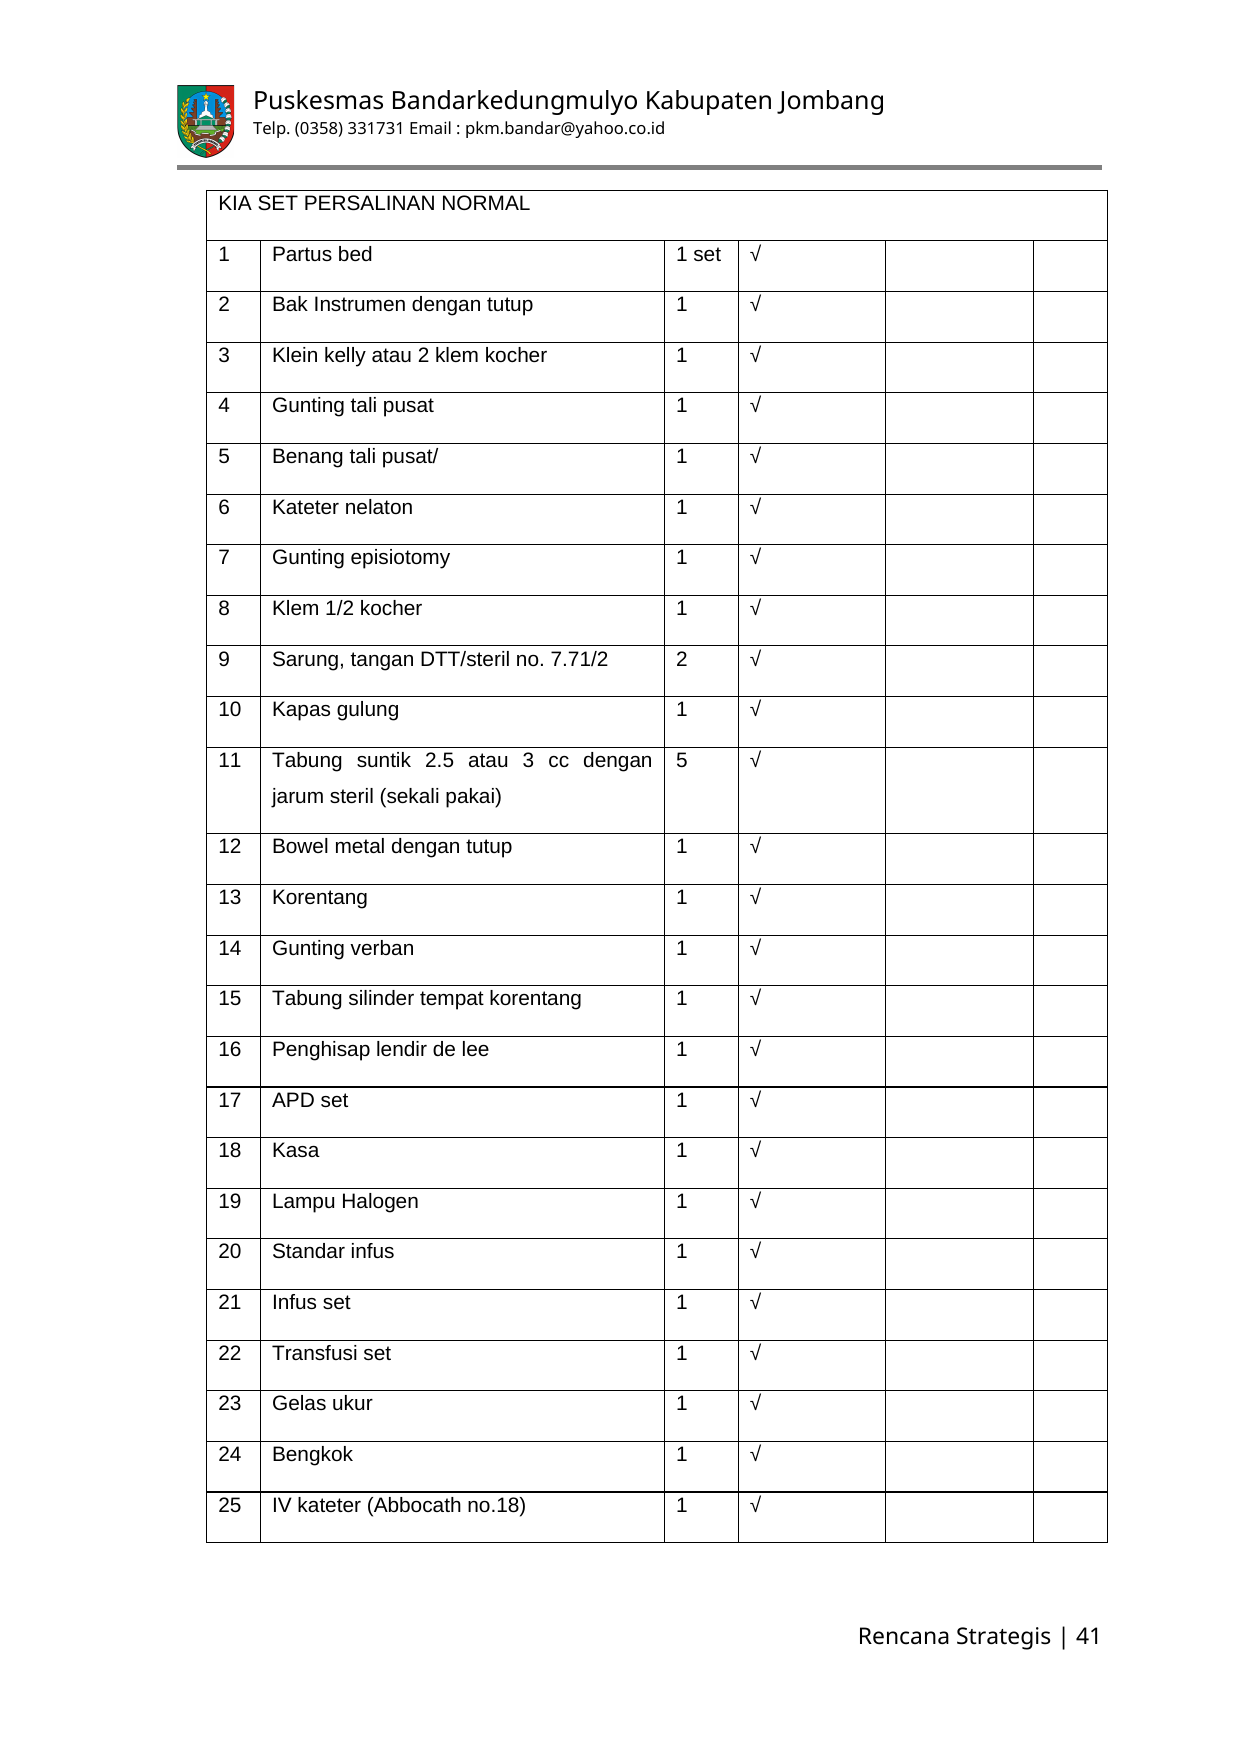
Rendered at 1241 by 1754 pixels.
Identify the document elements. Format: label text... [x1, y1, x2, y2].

table_cell [1034, 1189, 1107, 1238]
table_cell 11 [207, 748, 260, 833]
table_cell 1 [665, 697, 738, 747]
table_cell [1034, 241, 1107, 291]
table_cell Bengkok [261, 1442, 664, 1491]
table_cell [886, 393, 1033, 443]
table_cell [886, 1391, 1033, 1441]
table_cell APD set [261, 1088, 664, 1137]
table_cell 25 [207, 1493, 260, 1542]
table_cell 1 [665, 292, 738, 342]
table_cell Infus set [261, 1290, 664, 1339]
table_cell [1034, 1493, 1107, 1542]
table_cell Partus bed [261, 241, 664, 291]
table_cell √ [739, 646, 885, 696]
table_cell 3 [207, 343, 260, 392]
table_cell √ [739, 1290, 885, 1339]
table_cell √ [739, 697, 885, 747]
table_cell √ [739, 596, 885, 645]
table_cell 1 [207, 241, 260, 291]
table_cell √ [739, 885, 885, 934]
table_cell √ [739, 343, 885, 392]
table_cell 7 [207, 545, 260, 595]
table_cell [1034, 495, 1107, 544]
table_cell 5 [665, 748, 738, 833]
table_cell 24 [207, 1442, 260, 1491]
table_cell Bak Instrumen dengan tutup [261, 292, 664, 342]
table_cell [1034, 393, 1107, 443]
table_cell [1034, 1037, 1107, 1086]
table_cell √ [739, 834, 885, 884]
table_cell 16 [207, 1037, 260, 1086]
table_cell 1 [665, 1493, 738, 1542]
table_cell Gunting verban [261, 936, 664, 985]
table_cell 8 [207, 596, 260, 645]
table_cell √ [739, 241, 885, 291]
table_cell [886, 1341, 1033, 1390]
table_cell Standar infus [261, 1239, 664, 1289]
table_cell 1 [665, 444, 738, 493]
table_cell [1034, 646, 1107, 696]
table_cell √ [739, 1138, 885, 1188]
table_cell Kapas gulung [261, 697, 664, 747]
table_cell Klem 1/2 kocher [261, 596, 664, 645]
table_cell 18 [207, 1138, 260, 1188]
table_cell 1 [665, 343, 738, 392]
table_cell [1034, 1290, 1107, 1339]
table_cell Kasa [261, 1138, 664, 1188]
picture [177, 85, 235, 158]
table_cell √ [739, 1341, 885, 1390]
table_cell [886, 596, 1033, 645]
table_cell Sarung, tangan DTT/steril no. 7.71/2 [261, 646, 664, 696]
table_cell [886, 444, 1033, 493]
table_cell [1034, 1442, 1107, 1491]
table_cell [886, 1138, 1033, 1188]
table_cell [886, 241, 1033, 291]
table_cell [886, 885, 1033, 934]
table_cell [1034, 1341, 1107, 1390]
table_cell 1 [665, 596, 738, 645]
table_cell √ [739, 1189, 885, 1238]
table_cell 4 [207, 393, 260, 443]
table_cell Tabung suntik 2.5 atau 3 cc dengan jarum steril (sekali pakai) [261, 748, 664, 833]
table_cell 1 [665, 1088, 738, 1137]
table_cell [1034, 885, 1107, 934]
table_cell √ [739, 1493, 885, 1542]
table_cell 22 [207, 1341, 260, 1390]
table_cell [1034, 1391, 1107, 1441]
table_cell 15 [207, 986, 260, 1036]
table_cell [886, 1239, 1033, 1289]
table_cell [886, 1493, 1033, 1542]
table_cell Lampu Halogen [261, 1189, 664, 1238]
table_cell 10 [207, 697, 260, 747]
table_cell Klein kelly atau 2 klem kocher [261, 343, 664, 392]
table_cell Benang tali pusat/ [261, 444, 664, 493]
table_cell 17 [207, 1088, 260, 1137]
table_cell √ [739, 936, 885, 985]
table_cell √ [739, 393, 885, 443]
table_cell [886, 646, 1033, 696]
table_cell √ [739, 1088, 885, 1137]
table_cell 1 [665, 1189, 738, 1238]
table_cell [886, 1442, 1033, 1491]
table_cell √ [739, 292, 885, 342]
table_cell [1034, 545, 1107, 595]
table_cell 1 [665, 885, 738, 934]
table_cell 1 [665, 495, 738, 544]
table_cell 1 [665, 834, 738, 884]
table_cell [1034, 444, 1107, 493]
table_cell 14 [207, 936, 260, 985]
table_cell [886, 936, 1033, 985]
table_cell [886, 545, 1033, 595]
table_cell [1034, 1088, 1107, 1137]
table_cell 1 [665, 1037, 738, 1086]
table_cell 1 [665, 986, 738, 1036]
table_cell Gelas ukur [261, 1391, 664, 1441]
table_cell √ [739, 1442, 885, 1491]
table_cell [886, 1290, 1033, 1339]
table_cell 21 [207, 1290, 260, 1339]
table_cell [1034, 1239, 1107, 1289]
table_cell [886, 834, 1033, 884]
table_cell √ [739, 986, 885, 1036]
table_cell [1034, 986, 1107, 1036]
table_cell [886, 292, 1033, 342]
table_cell [886, 343, 1033, 392]
table_cell Korentang [261, 885, 664, 934]
table_cell Gunting tali pusat [261, 393, 664, 443]
table_cell [1034, 292, 1107, 342]
table_cell 1 [665, 393, 738, 443]
table_cell KIA SET PERSALINAN NORMAL [207, 191, 1107, 240]
table_cell [1034, 936, 1107, 985]
table_cell [886, 495, 1033, 544]
table_cell [1034, 748, 1107, 833]
table_cell Gunting episiotomy [261, 545, 664, 595]
table_cell Penghisap lendir de lee [261, 1037, 664, 1086]
table_cell Transfusi set [261, 1341, 664, 1390]
table_cell IV kateter (Abbocath no.18) [261, 1493, 664, 1542]
table_cell [1034, 697, 1107, 747]
table_cell 1 set [665, 241, 738, 291]
table_cell 1 [665, 936, 738, 985]
table_cell 5 [207, 444, 260, 493]
table_cell √ [739, 1037, 885, 1086]
table_cell 1 [665, 1341, 738, 1390]
table_cell √ [739, 748, 885, 833]
table_cell 1 [665, 1239, 738, 1289]
table_cell [886, 986, 1033, 1036]
table_cell [1034, 834, 1107, 884]
table_cell [1034, 343, 1107, 392]
table_cell 19 [207, 1189, 260, 1238]
table_cell √ [739, 495, 885, 544]
table_cell Kateter nelaton [261, 495, 664, 544]
table_cell 1 [665, 1442, 738, 1491]
table_cell 9 [207, 646, 260, 696]
table_cell 1 [665, 1391, 738, 1441]
table_cell √ [739, 545, 885, 595]
table_cell 6 [207, 495, 260, 544]
table_cell [886, 748, 1033, 833]
table_cell √ [739, 1391, 885, 1441]
table_cell 1 [665, 1138, 738, 1188]
table_cell Bowel metal dengan tutup [261, 834, 664, 884]
table_cell 12 [207, 834, 260, 884]
table_cell 13 [207, 885, 260, 934]
table_cell √ [739, 444, 885, 493]
table_cell 20 [207, 1239, 260, 1289]
table_cell [1034, 596, 1107, 645]
table_cell 1 [665, 1290, 738, 1339]
table_cell 23 [207, 1391, 260, 1441]
table_cell [1034, 1138, 1107, 1188]
table_cell [886, 1088, 1033, 1137]
table_cell Tabung silinder tempat korentang [261, 986, 664, 1036]
table_cell 2 [665, 646, 738, 696]
table_cell [886, 1189, 1033, 1238]
table_cell [886, 697, 1033, 747]
table_cell 1 [665, 545, 738, 595]
table_cell √ [739, 1239, 885, 1289]
table_cell 2 [207, 292, 260, 342]
table_cell [886, 1037, 1033, 1086]
